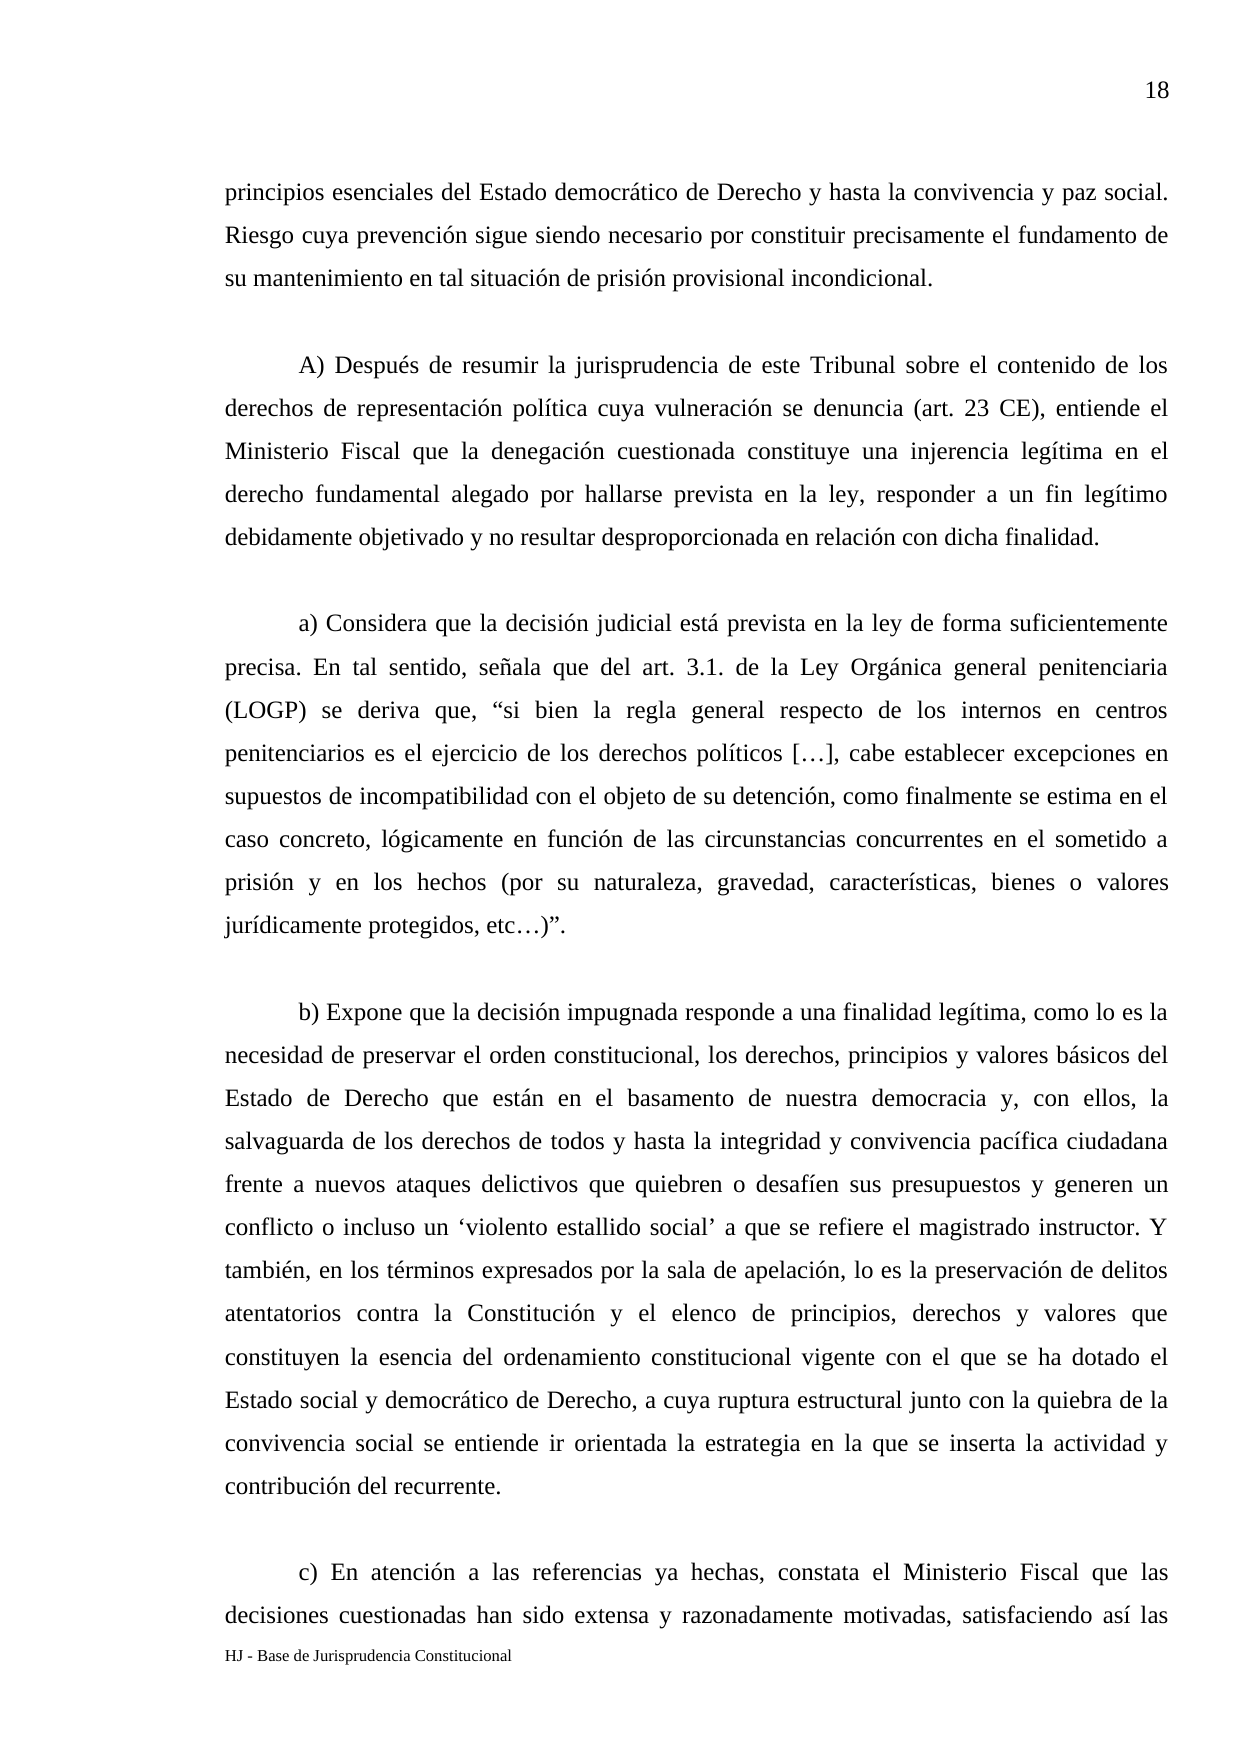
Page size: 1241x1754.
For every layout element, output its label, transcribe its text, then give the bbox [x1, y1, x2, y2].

text a) Considera que la decisión judicial está prevista en la ley de forma suficientemente precisa. En tal sentido, señala que del art. 3.1. de la Ley Orgánica general penitenciaria (LOGP) se deriva que, “si bien la regla general respecto de los internos en centros penitenciarios es el ejercicio de los derechos políticos […], cabe establecer excepciones en supuestos de incompatibilidad con el objeto de su detención, como finalmente se estima en el caso concreto, lógicamente en función de las circunstancias concurrentes en el sometido a prisión y en los hechos (por su naturaleza, gravedad, características, bienes o valores jurídicamente protegidos, etc…)”. [224, 608, 1169, 939]
text A) Después de resumir la jurisprudencia de este Tribunal sobre el contenido de los derechos de representación política cuya vulneración se denuncia (art. 23 CE), entiende el Ministerio Fiscal que la denegación cuestionada constituye una injerencia legítima en el derecho fundamental alegado por hallarse prevista en la ley, responder a un fin legítimo debidamente objetivado y no resultar desproporcionada en relación con dicha finalidad. [224, 350, 1169, 551]
text b) Expone que la decisión impugnada responde a una finalidad legítima, como lo es la necesidad de preservar el orden constitucional, los derechos, principios y valores básicos del Estado de Derecho que están en el basamento de nuestra democracia y, con ellos, la salvaguarda de los derechos de todos y hasta la integridad y convivencia pacífica ciudadana frente a nuevos ataques delictivos que quiebren o desafíen sus presupuestos y generen un conflicto o incluso un ‘violento estallido social’ a que se refiere el magistrado instructor. Y también, en los términos expresados por la sala de apelación, lo es la preservación de delitos atentatorios contra la Constitución y el elenco de principios, derechos y valores que constituyen la esencia del ordenamiento constitucional vigente con el que se ha dotado el Estado social y democrático de Derecho, a cuya ruptura estructural junto con la quiebra de la convivencia social se entiende ir orientada la estrategia en la que se inserta la actividad y contribución del recurrente. [224, 997, 1169, 1500]
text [224, 177, 1169, 292]
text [224, 1557, 1169, 1629]
